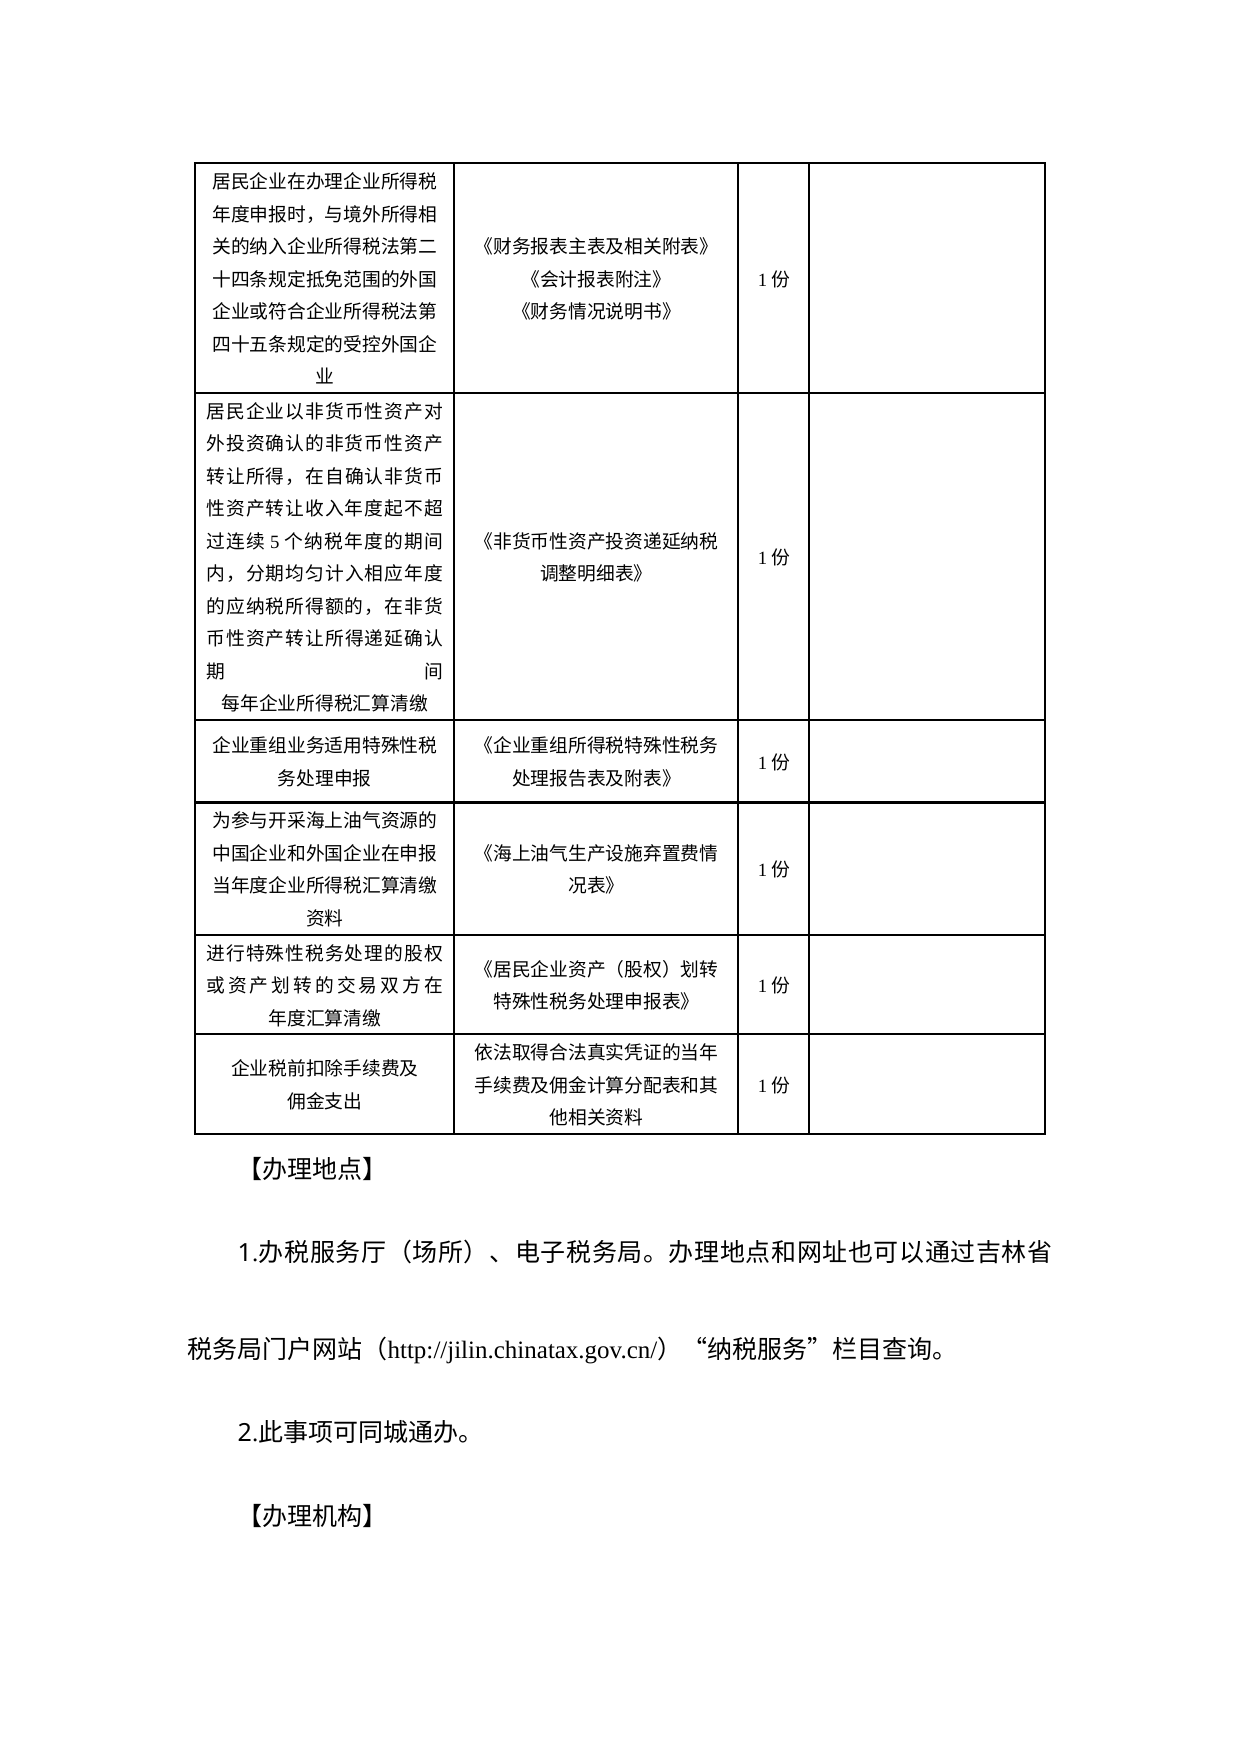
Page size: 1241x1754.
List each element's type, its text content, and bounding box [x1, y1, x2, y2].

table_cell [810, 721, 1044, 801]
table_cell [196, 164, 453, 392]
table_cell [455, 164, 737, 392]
text 1.办税服务厅（场所）、电子税务局。办理地点和网址也可以通过吉林省税务局门户网站（http://jilin.chinatax.gov.cn/）“纳税服务”栏目查询。 [187, 1218, 1053, 1380]
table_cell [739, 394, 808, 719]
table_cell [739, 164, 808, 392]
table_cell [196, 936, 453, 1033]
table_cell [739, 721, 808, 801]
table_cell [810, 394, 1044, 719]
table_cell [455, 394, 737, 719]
text 2.此事项可同城通办。 [187, 1398, 1053, 1463]
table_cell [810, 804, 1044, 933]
text 【办理机构】 [187, 1482, 1053, 1547]
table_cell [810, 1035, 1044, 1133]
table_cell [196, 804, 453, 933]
text 【办理地点】 [187, 1135, 1053, 1200]
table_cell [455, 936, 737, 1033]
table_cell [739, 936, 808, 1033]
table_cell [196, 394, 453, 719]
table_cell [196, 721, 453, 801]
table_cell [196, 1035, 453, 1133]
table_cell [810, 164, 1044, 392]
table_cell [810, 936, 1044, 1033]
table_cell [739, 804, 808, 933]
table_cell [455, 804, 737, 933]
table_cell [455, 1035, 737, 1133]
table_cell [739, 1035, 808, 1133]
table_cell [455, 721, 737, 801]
